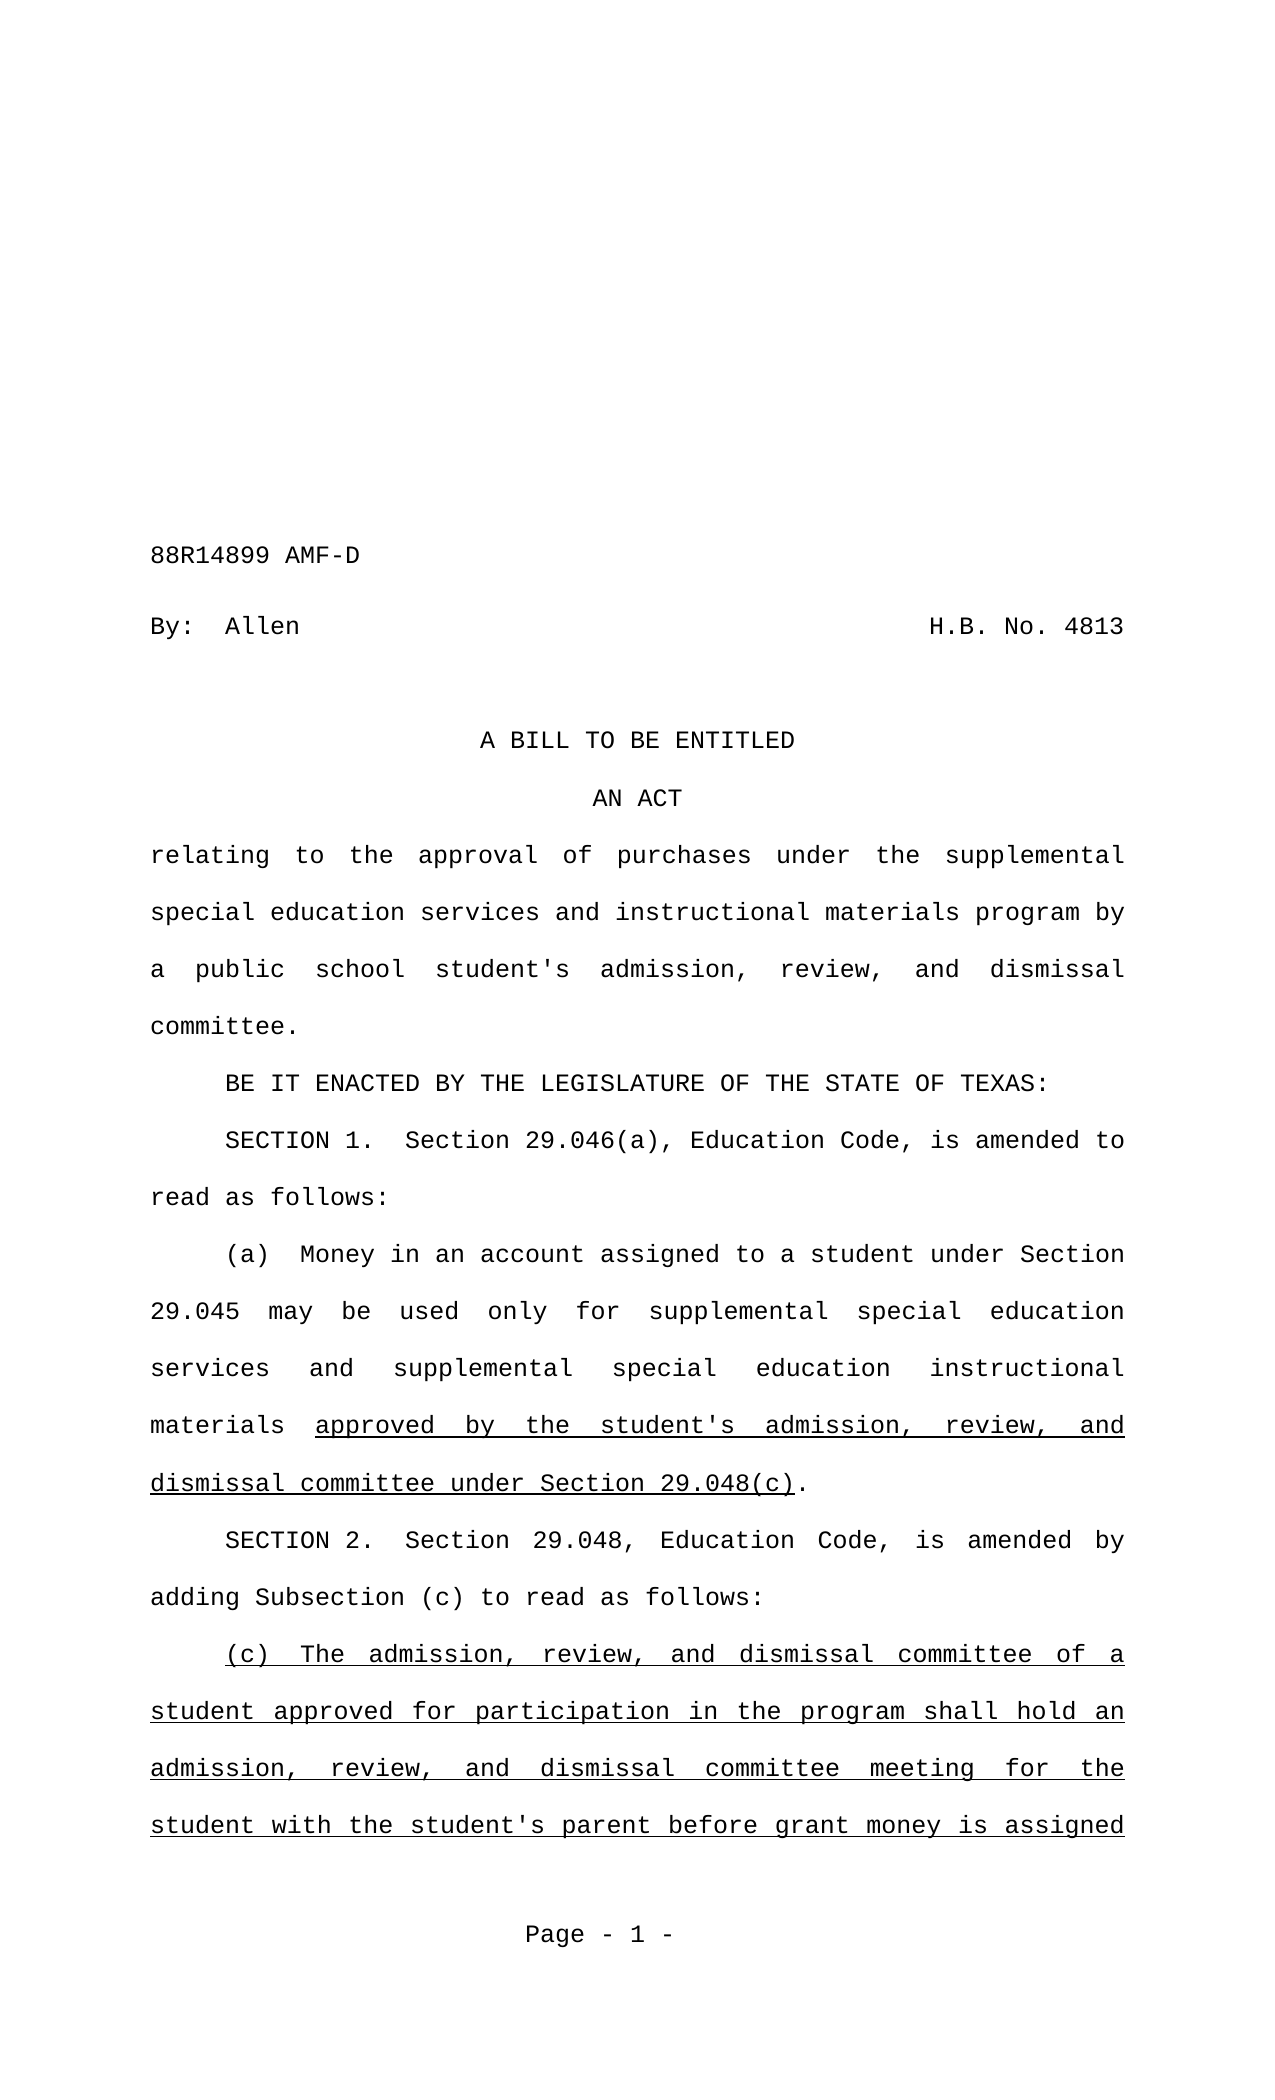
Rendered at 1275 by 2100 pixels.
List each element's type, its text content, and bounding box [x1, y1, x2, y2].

text By: Allen H.B. No. 4813 [150, 614, 1125, 642]
text A BILL TO BE ENTITLED [150, 728, 1125, 756]
text BE IT ENACTED BY THE LEGISLATURE OF THE STATE OF TEXAS: [150, 1070, 1125, 1099]
text (a) Money in an account assigned to a student under Section 29.045 may be used only for supplemental special education services and supplemental special education instructional materials approved by the student's admission, review, and dismissal committee under Section 29.048(c). [150, 1242, 1125, 1498]
text SECTION 1. Section 29.046(a), Education Code, is amended to read as follows: [150, 1127, 1125, 1213]
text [150, 1780, 1125, 1836]
text AN ACT [150, 785, 1125, 813]
text relating to the approval of purchases under the supplemental special education services and instructional materials program by a public school student's admission, review, and dismissal committee. [150, 842, 1125, 1042]
text SECTION 2. Section 29.048, Education Code, is amended by adding Subsection (c) to read as follows: [150, 1527, 1125, 1613]
text 88R14899 AMF-D [150, 542, 1125, 571]
